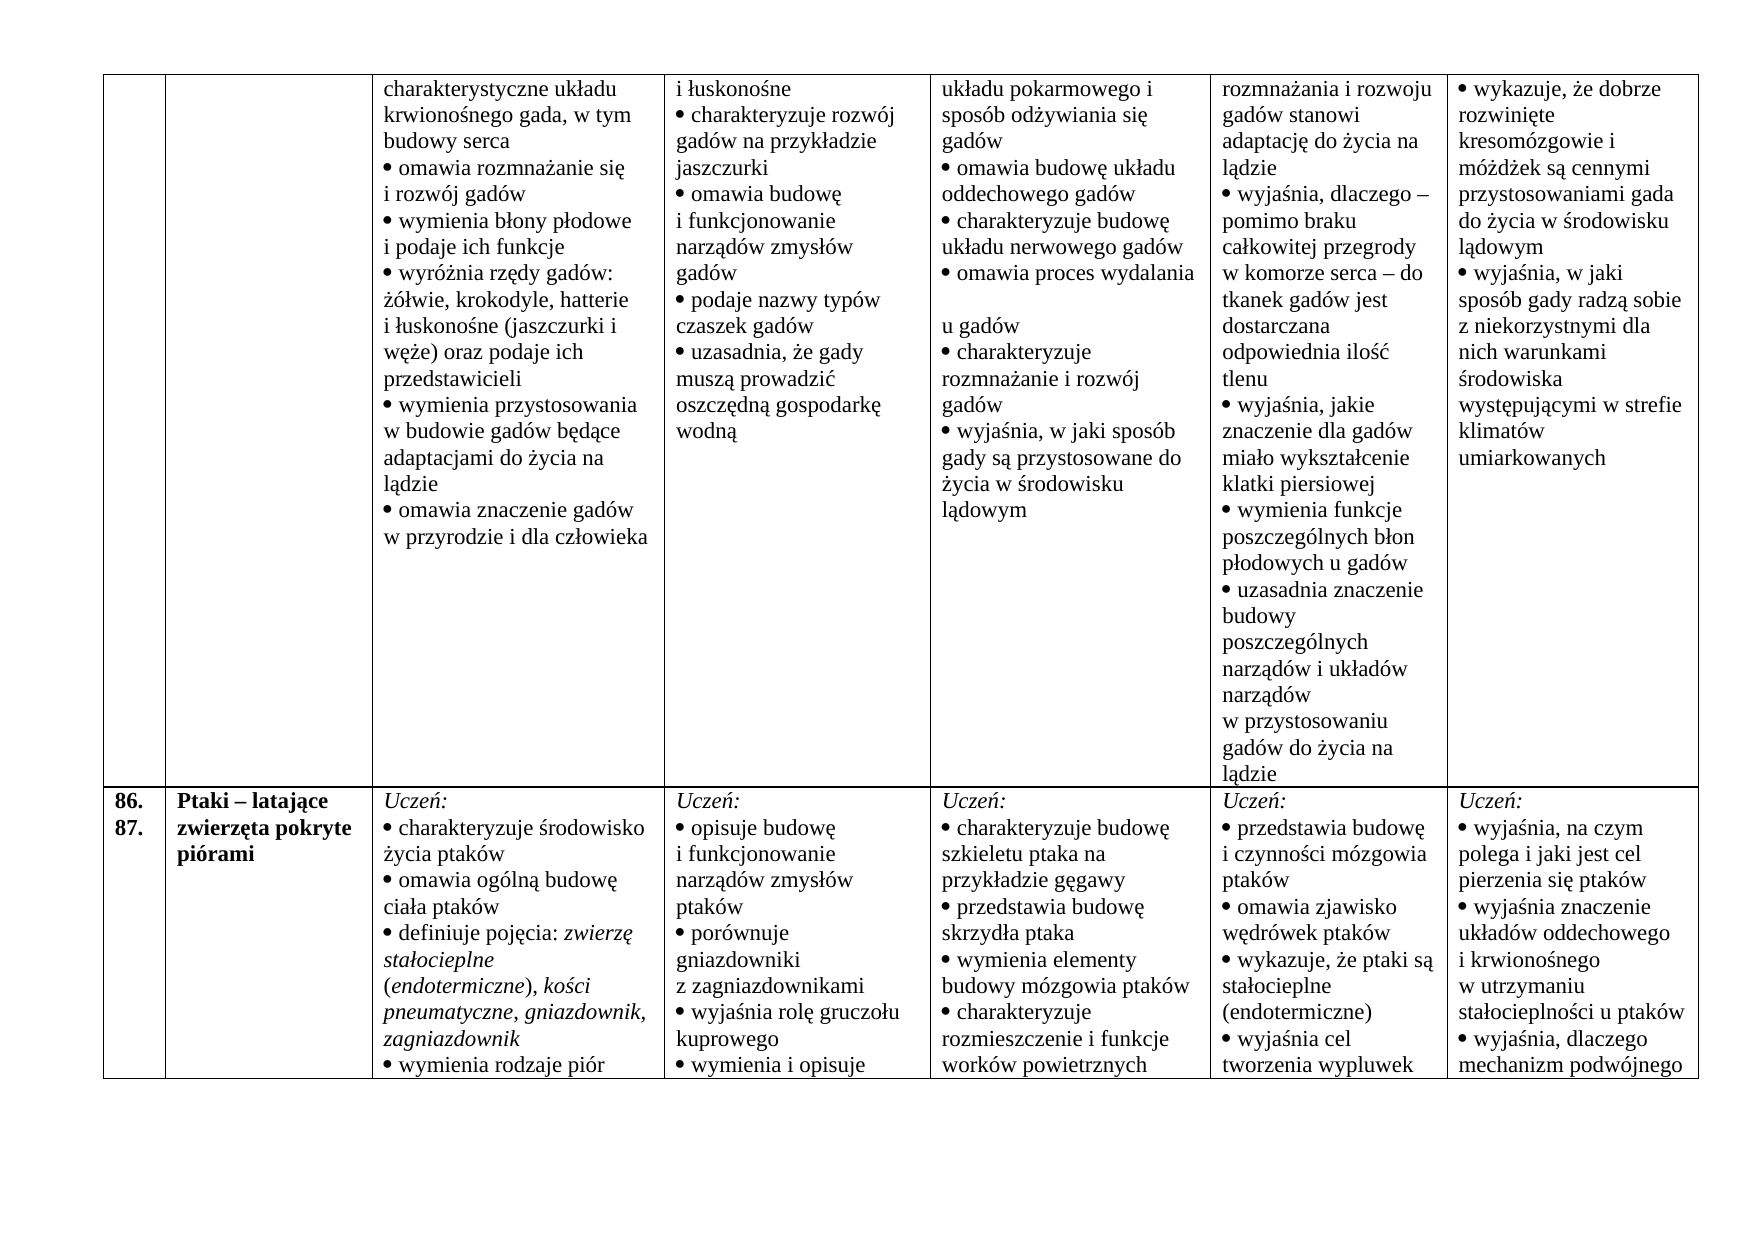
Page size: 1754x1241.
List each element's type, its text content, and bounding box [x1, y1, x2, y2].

table_cell [104, 788, 165, 1077]
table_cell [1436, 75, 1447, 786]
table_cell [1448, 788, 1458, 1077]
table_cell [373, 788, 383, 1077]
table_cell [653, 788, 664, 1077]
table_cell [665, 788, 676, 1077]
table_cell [166, 788, 372, 1077]
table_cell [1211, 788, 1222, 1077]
table_cell [104, 75, 165, 786]
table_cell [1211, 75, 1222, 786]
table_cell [166, 75, 372, 786]
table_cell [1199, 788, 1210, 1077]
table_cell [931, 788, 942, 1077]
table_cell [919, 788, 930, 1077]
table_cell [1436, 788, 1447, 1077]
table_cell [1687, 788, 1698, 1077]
